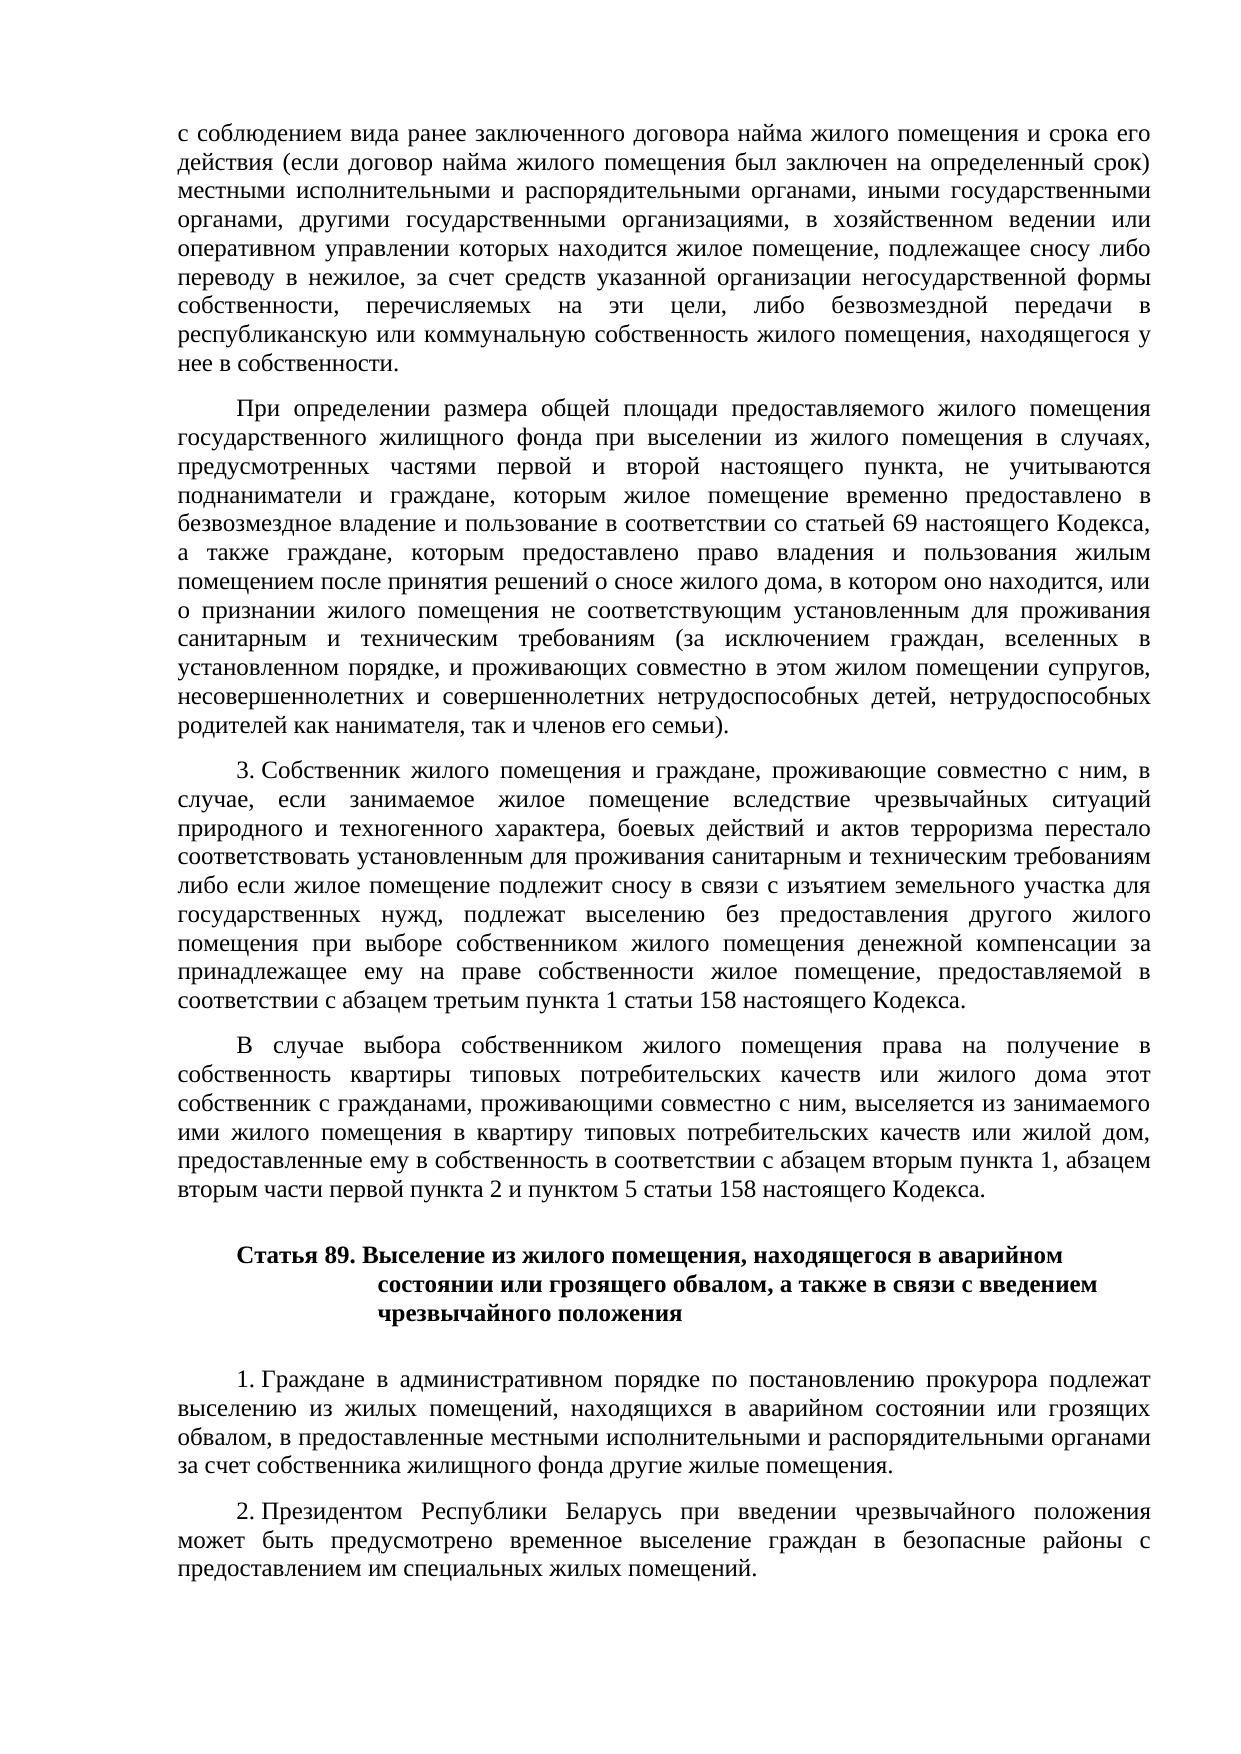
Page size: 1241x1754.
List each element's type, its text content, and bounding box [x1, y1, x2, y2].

text 2. Президентом Республики Беларусь при введении чрезвычайного положения может быть предусмотрено временное выселение граждан в безопасные районы с предоставлением им специальных жилых помещений. [177, 1496, 1152, 1582]
text В случае выбора собственником жилого помещения права на получение в собственность квартиры типовых потребительских качеств или жилого дома этот собственник с гражданами, проживающими совместно с ним, выселяется из занимаемого ими жилого помещения в квартиру типовых потребительских качеств или жилой дом, предоставленные ему в собственность в соответствии с абзацем вторым пункта 1, абзацем вторым части первой пункта 2 и пунктом 5 статьи 158 настоящего Кодекса. [177, 1031, 1152, 1203]
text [177, 118, 1152, 377]
text Статья 89. Выселение из жилого помещения, находящегося в аварийном состоянии или грозящего обвалом, а также в связи с введением чрезвычайного положения [236, 1241, 1152, 1327]
text 3. Собственник жилого помещения и граждане, проживающие совместно с ним, в случае, если занимаемое жилое помещение вследствие чрезвычайных ситуаций природного и техногенного характера, боевых действий и актов терроризма перестало соответствовать установленным для проживания санитарным и техническим требованиям либо если жилое помещение подлежит сносу в связи с изъятием земельного участка для государственных нужд, подлежат выселению без предоставления другого жилого помещения при выборе собственником жилого помещения денежной компенсации за принадлежащее ему на праве собственности жилое помещение, предоставляемой в соответствии с абзацем третьим пункта 1 статьи 158 настоящего Кодекса. [177, 755, 1152, 1014]
text 1. Граждане в административном порядке по постановлению прокурора подлежат выселению из жилых помещений, находящихся в аварийном состоянии или грозящих обвалом, в предоставленные местными исполнительными и распорядительными органами за счет собственника жилищного фонда другие жилые помещения. [177, 1364, 1152, 1479]
text При определении размера общей площади предоставляемого жилого помещения государственного жилищного фонда при выселении из жилого помещения в случаях, предусмотренных частями первой и второй настоящего пункта, не учитываются поднаниматели и граждане, которым жилое помещение временно предоставлено в безвозмездное владение и пользование в соответствии со статьей 69 настоящего Кодекса, а также граждане, которым предоставлено право владения и пользования жилым помещением после принятия решений о сносе жилого дома, в котором оно находится, или о признании жилого помещения не соответствующим установленным для проживания санитарным и техническим требованиям (за исключением граждан, вселенных в установленном порядке, и проживающих совместно в этом жилом помещении супругов, несовершеннолетних и совершеннолетних нетрудоспособных детей, нетрудоспособных родителей как нанимателя, так и членов его семьи). [177, 393, 1152, 738]
